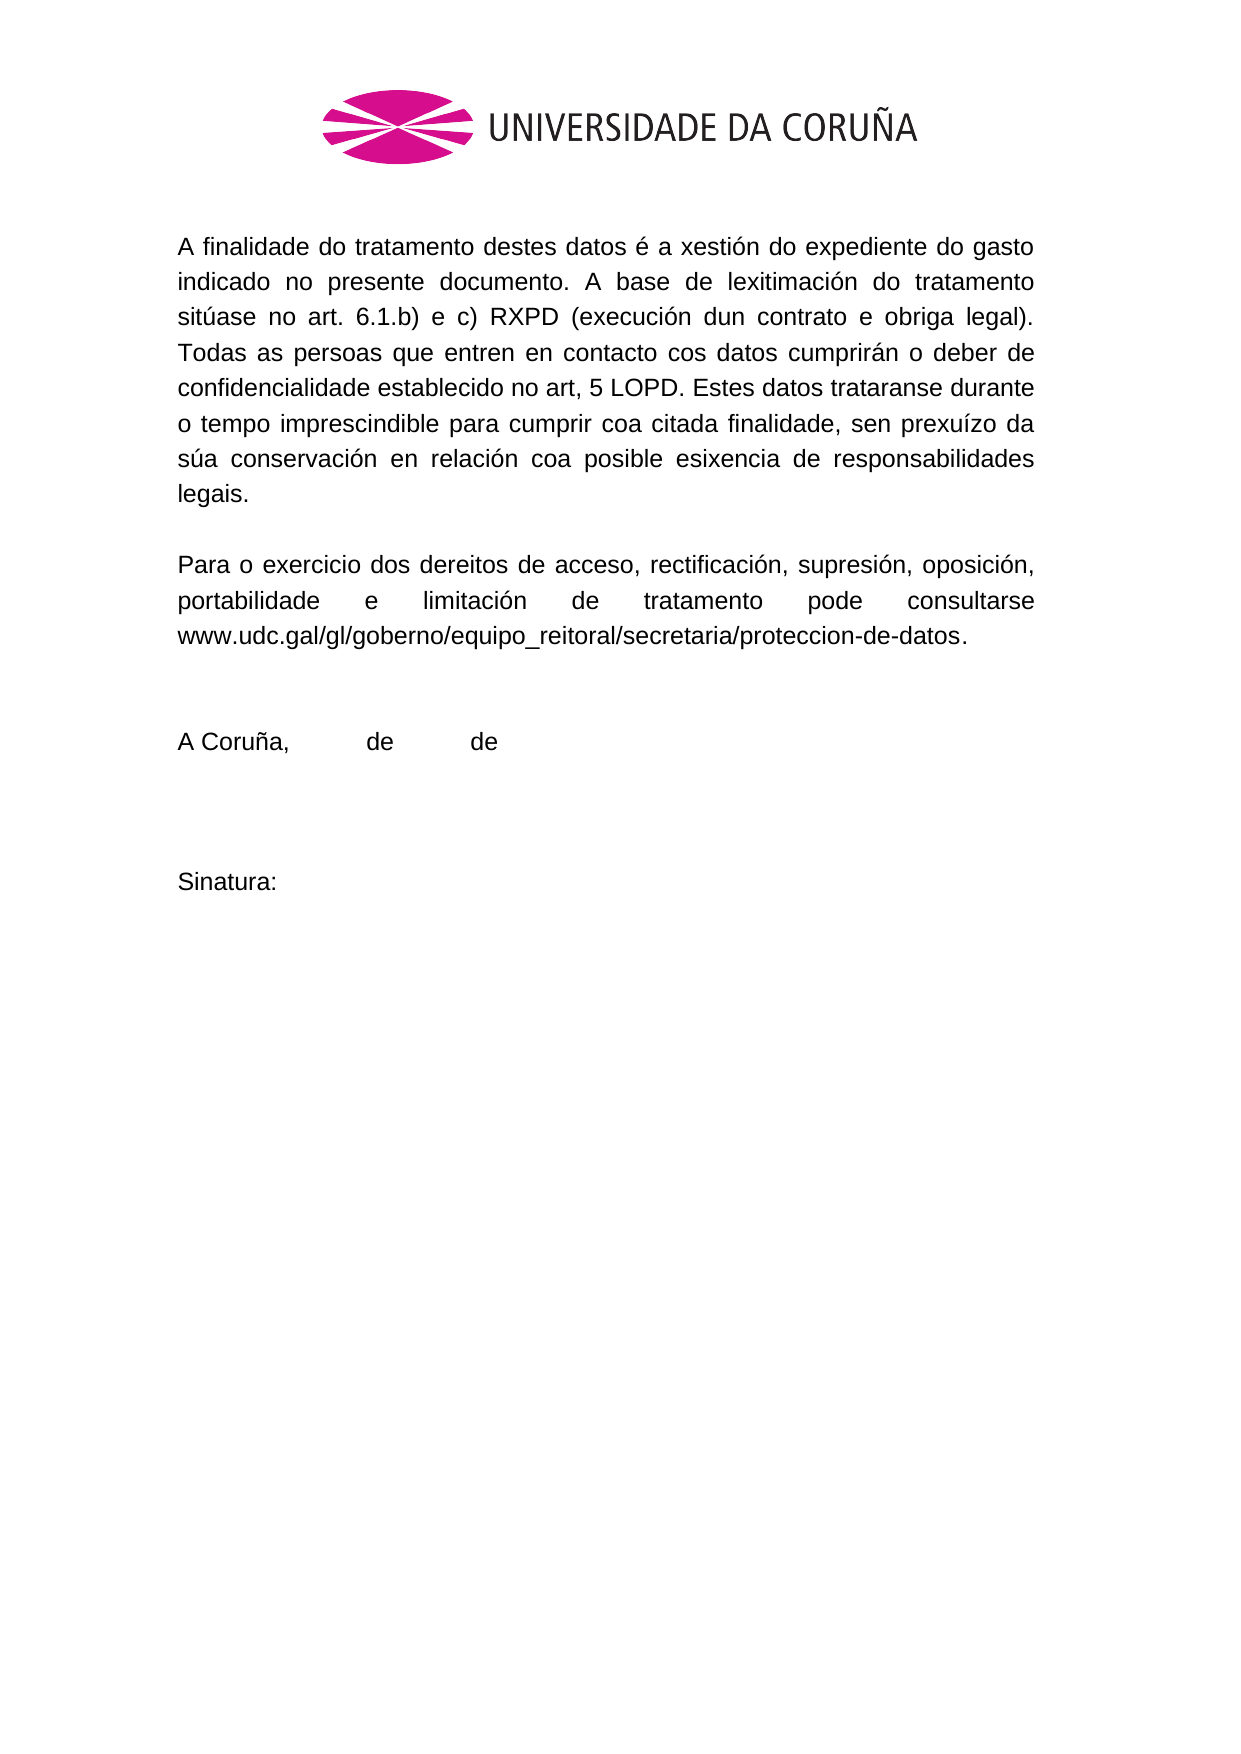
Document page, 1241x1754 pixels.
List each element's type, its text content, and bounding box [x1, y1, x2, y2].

text A Coruña, de de [177, 721, 1036, 756]
text Para o exercicio dos dereitos de acceso, rectificación, supresión, oposición, portabilidade e limitación de tratamento pode consultarse www.udc.gal/gl/goberno/equipo_reitoral/secretaria/proteccion-de-datos. [177, 544, 1036, 650]
text A finalidade do tratamento destes datos é a xestión do expediente do gasto indicado no presente documento. A base de lexitimación do tratamento sitúase no art. 6.1.b) e c) RXPD (execución dun contrato e obriga legal). Todas as persoas que entren en contacto cos datos cumprirán o deber de confidencialidade establecido no art, 5 LOPD. Estes datos trataranse durante o tempo imprescindible para cumprir coa citada finalidade, sen prexuízo da súa conservación en relación coa posible esixencia de responsabilidades legais. [177, 225, 1036, 508]
picture [321, 88, 920, 166]
text Sinatura: [177, 862, 1036, 898]
